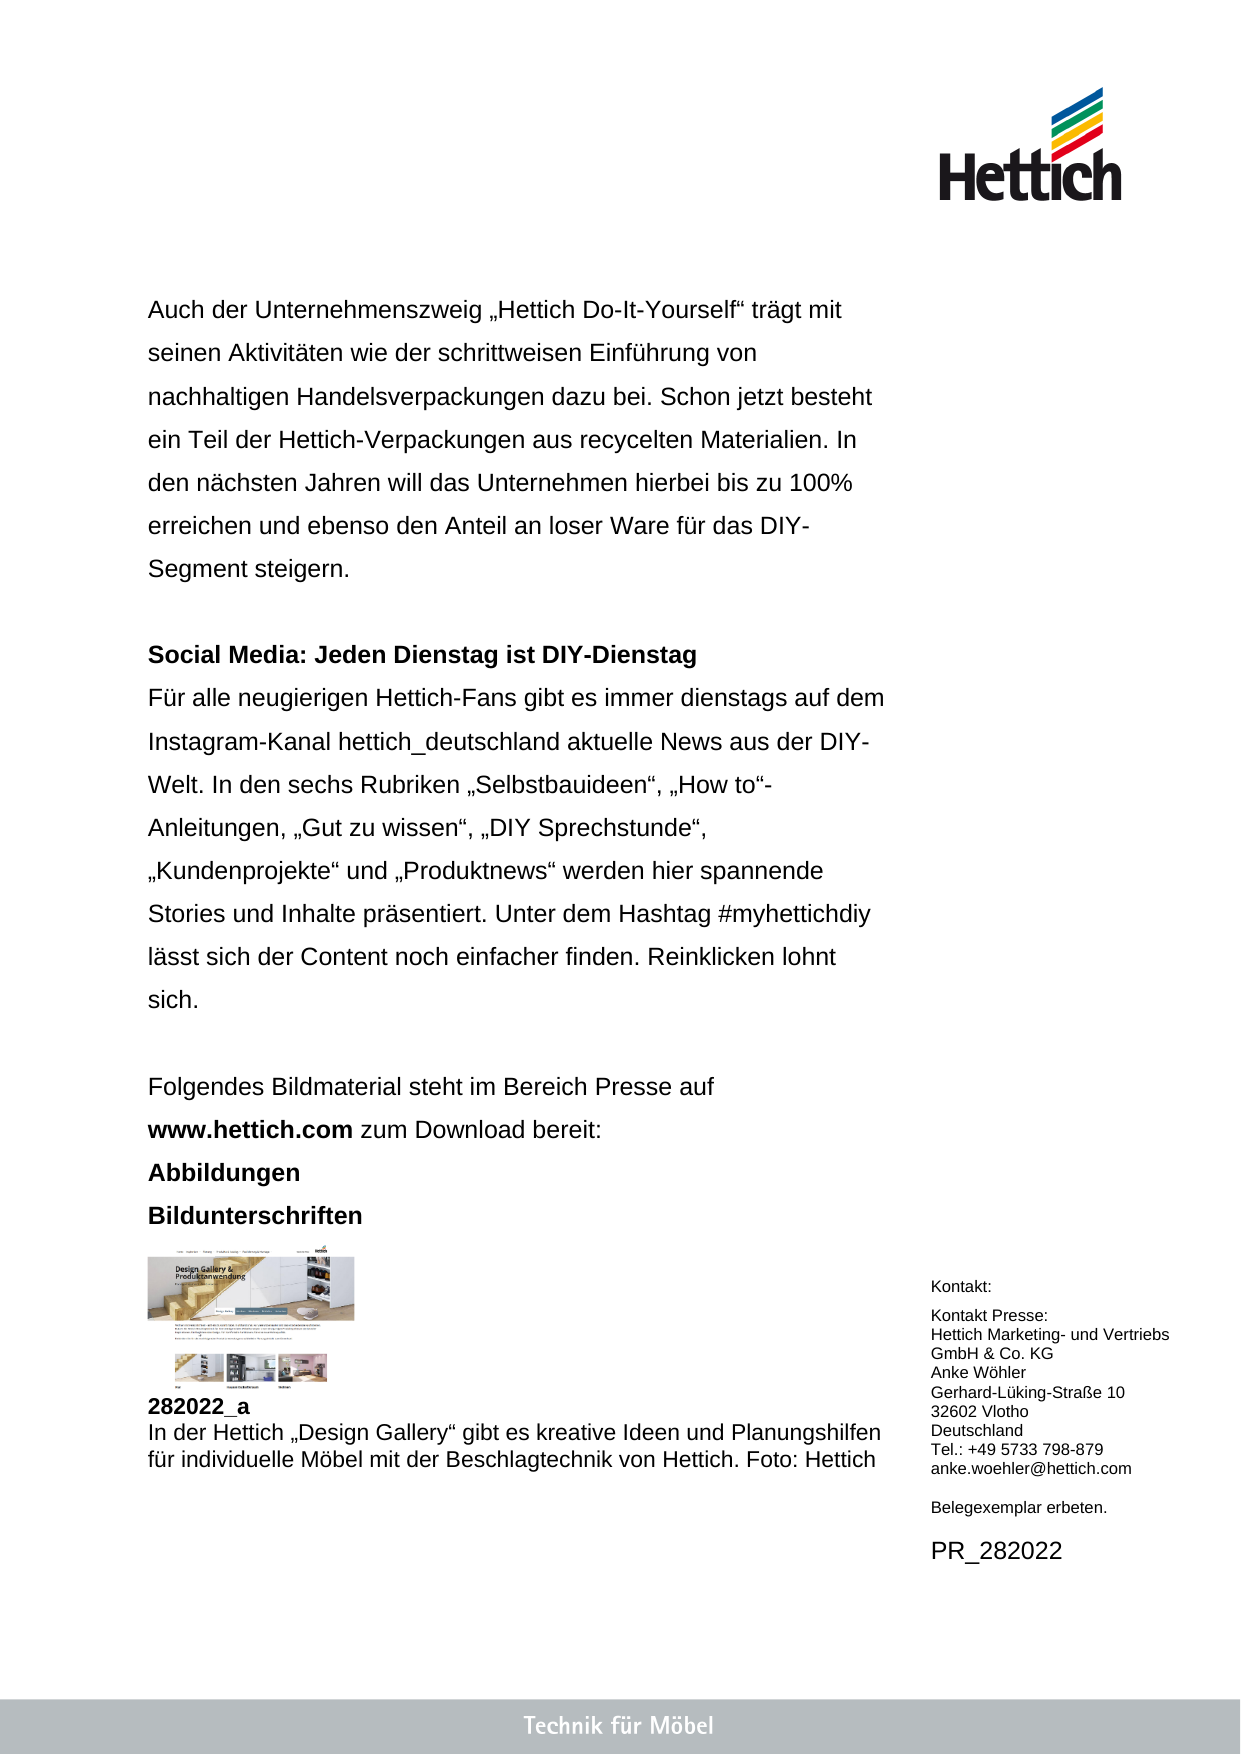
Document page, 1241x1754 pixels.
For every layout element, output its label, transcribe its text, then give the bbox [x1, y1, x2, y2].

text Folgendes Bildmaterial steht im Bereich Presse auf www.hettich.com zum Download bereit: [148, 1028, 886, 1143]
text Social Media: Jeden Dienstag ist DIY-Dienstag [148, 640, 886, 669]
picture [0, 1636, 1241, 1754]
text Für alle neugierigen Hettich-Fans gibt es immer dienstags auf dem Instagram-Kanal hettich_deutschland aktuelle News aus der DIY-Welt. In den sechs Rubriken „Selbstbauideen“, „How to“-Anleitungen, „Gut zu wissen“, „DIY Sprechstunde“, „Kundenprojekte“ und „Produktnews“ werden hier spannende Stories und Inhalte präsentiert. Unter dem Hashtag #myhettichdiy lässt sich der Content noch einfacher finden. Reinklicken lohnt sich. [148, 683, 886, 1014]
picture [147, 1244, 355, 1393]
text 282022_a [148, 1393, 886, 1419]
text Auch der Unternehmenszweig „Hettich Do-It-Yourself“ trägt mit seinen Aktivitäten wie der schrittweisen Einführung von nachhaltigen Handelsverpackungen dazu bei. Schon jetzt besteht ein Teil der Hettich-Verpackungen aus recycelten Materialien. In den nächsten Jahren will das Unternehmen hierbei bis zu 100% erreichen und ebenso den Anteil an loser Ware für das DIY-Segment steigern. [148, 295, 886, 583]
text Abbildungen Bildunterschriften [148, 1158, 886, 1230]
text In der Hettich „Design Gallery“ gibt es kreative Ideen und Planungshilfen für individuelle Möbel mit der Beschlagtechnik von Hettich. Foto: Hettich [148, 1419, 886, 1472]
picture [0, 6, 1241, 263]
